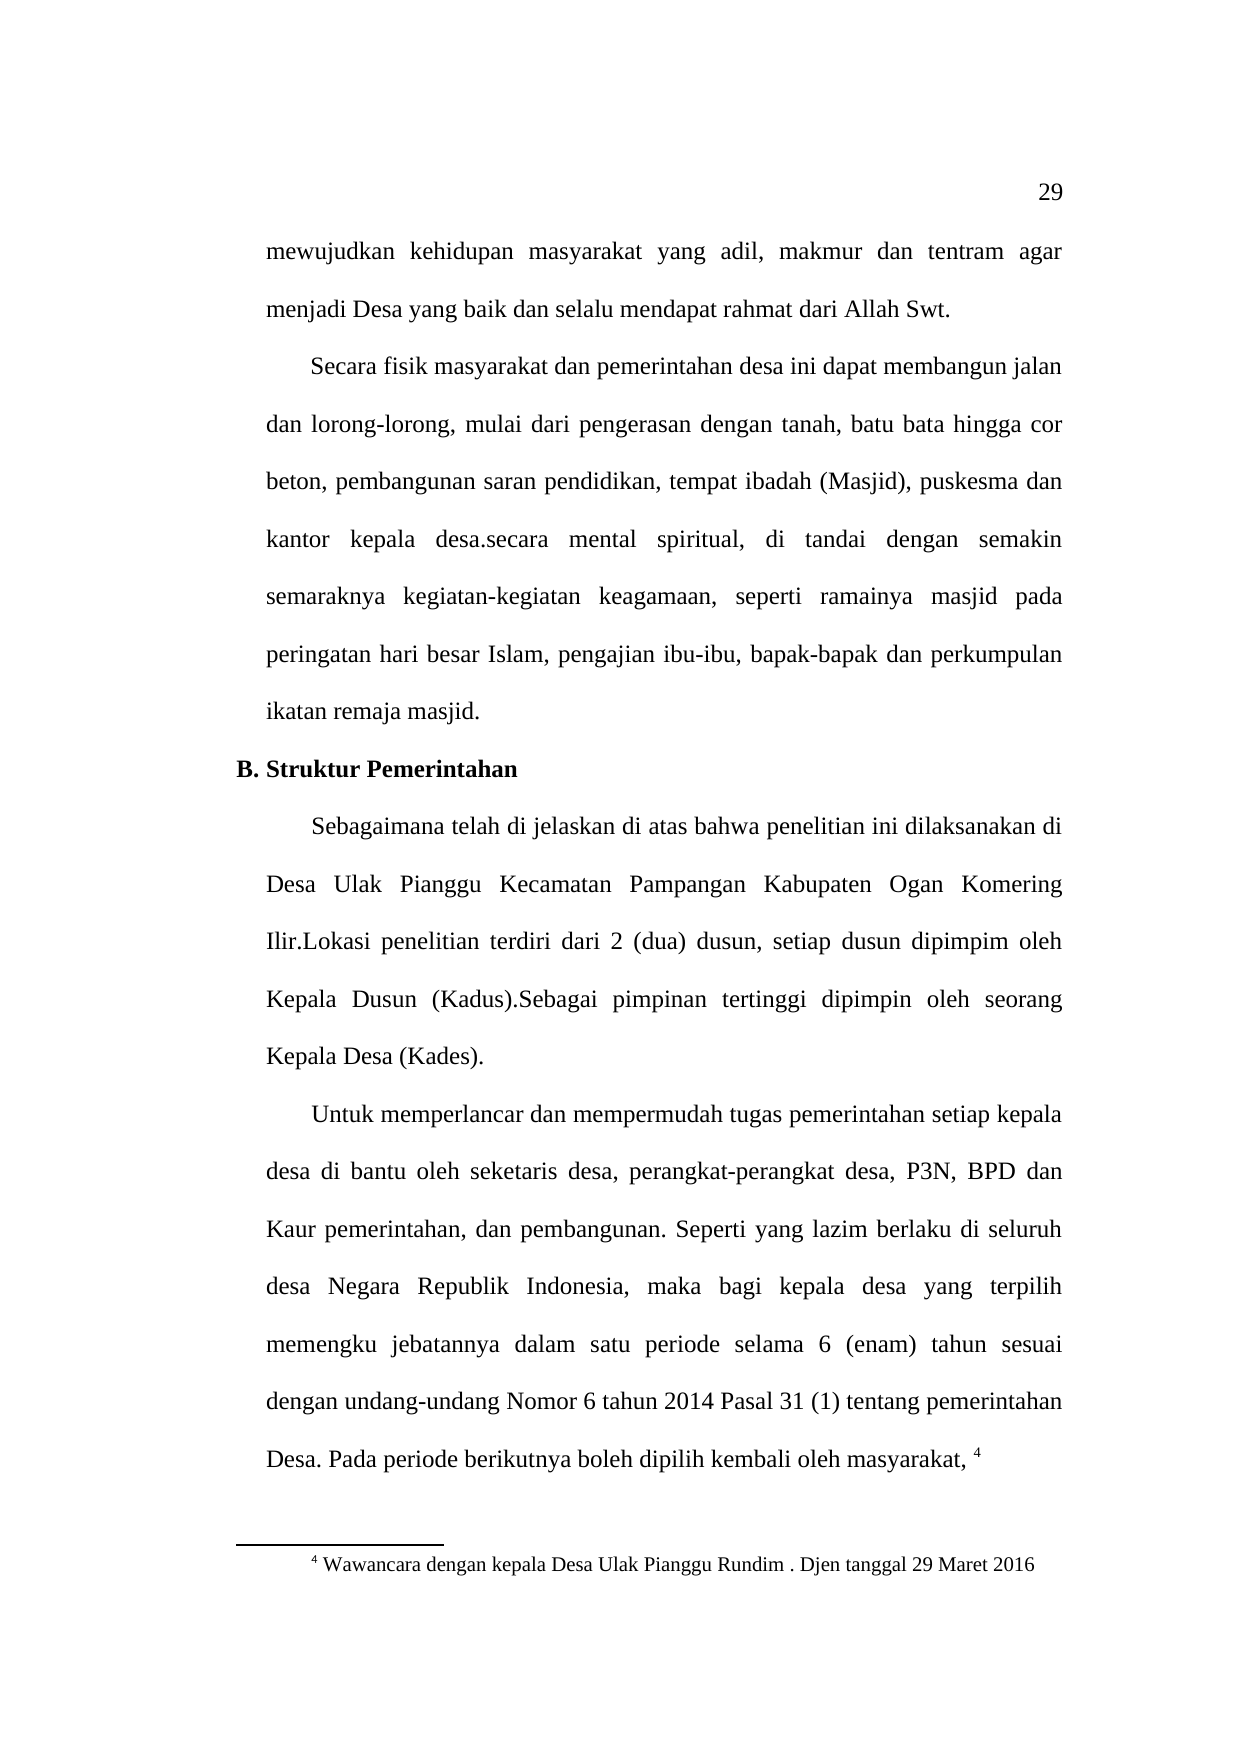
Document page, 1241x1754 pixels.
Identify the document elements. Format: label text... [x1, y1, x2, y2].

list Untuk memperlancar dan mempermudah tugas pemerintahan setiap kepala desa di bantu oleh seketaris desa, perangkat-perangkat desa, P3N, BPD dan Kaur pemerintahan, dan pembangunan. Seperti yang lazim berlaku di seluruh desa Negara Republik Indonesia, maka bagi kepala desa yang terpilih memengku jebatannya dalam satu periode selama 6 (enam) tahun sesuai dengan undang-undang Nomor 6 tahun 2014 Pasal 31 (1) tentang pemerintahan Desa. Pada periode berikutnya boleh dipilih kembali oleh masyarakat, [266, 1099, 1063, 1472]
list Sebagaimana telah di jelaskan di atas bahwa penelitian ini dilaksanakan di Desa Ulak Pianggu Kecamatan Pampangan Kabupaten Ogan Komering Ilir.Lokasi penelitian terdiri dari 2 (dua) dusun, setiap dusun dipimpim oleh Kepala Dusun (Kadus).Sebagai pimpinan tertinggi dipimpin oleh seorang Kepala Desa (Kades). [266, 811, 1063, 1070]
list Struktur Pemerintahan [236, 754, 1063, 782]
text Secara fisik masyarakat dan pemerintahan desa ini dapat membangun jalan dan lorong-lorong, mulai dari pengerasan dengan tanah, batu bata hingga cor beton, pembangunan saran pendidikan, tempat ibadah (Masjid), puskesma dan kantor kepala desa.secara mental spiritual, di tandai dengan semakin semaraknya kegiatan-kegiatan keagamaan, seperti ramainya masjid pada peringatan hari besar Islam, pengajian ibu-ibu, bapak-bapak dan perkumpulan ikatan remaja masjid. [266, 351, 1063, 725]
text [266, 236, 1063, 322]
